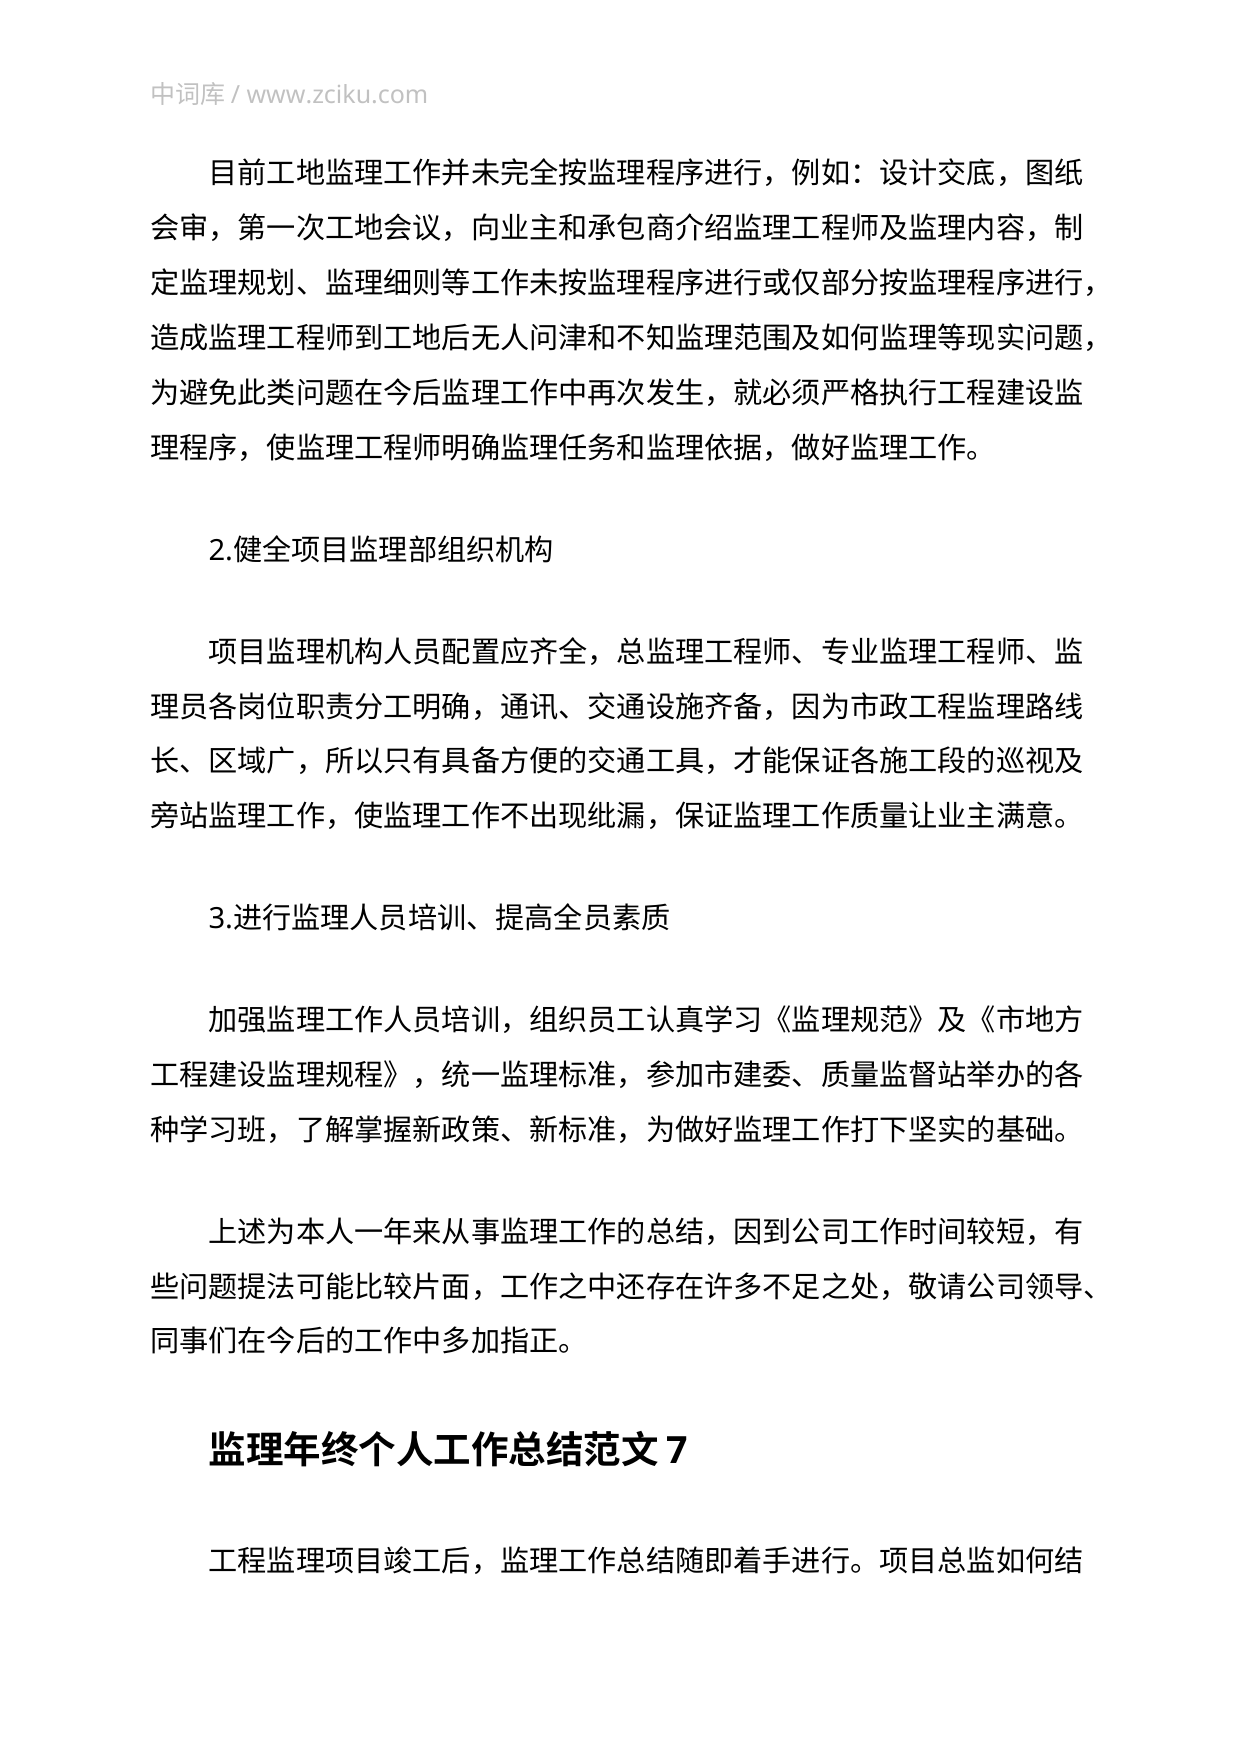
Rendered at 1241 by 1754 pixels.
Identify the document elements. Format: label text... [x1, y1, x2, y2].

text 3.进行监理人员培训、提高全员素质 [150, 895, 1090, 937]
text 2.健全项目监理部组织机构 [150, 526, 1090, 569]
text 加强监理工作人员培训，组织员工认真学习《监理规范》及《市地方工程建设监理规程》，统一监理标准，参加市建委、质量监督站举办的各种学习班，了解掌握新政策、新标准，为做好监理工作打下坚实的基础。 [150, 997, 1090, 1149]
text 监理年终个人工作总结范文7 [150, 1420, 1090, 1474]
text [150, 1537, 1090, 1580]
text 项目监理机构人员配置应齐全，总监理工程师、专业监理工程师、监理员各岗位职责分工明确，通讯、交通设施齐备，因为市政工程监理路线长、区域广，所以只有具备方便的交通工具，才能保证各施工段的巡视及旁站监理工作，使监理工作不出现纰漏，保证监理工作质量让业主满意。 [150, 628, 1090, 835]
text 上述为本人一年来从事监理工作的总结，因到公司工作时间较短，有些问题提法可能比较片面，工作之中还存在许多不足之处，敬请公司领导、同事们在今后的工作中多加指正。 [150, 1208, 1090, 1360]
text 目前工地监理工作并未完全按监理程序进行，例如：设计交底，图纸会审，第一次工地会议，向业主和承包商介绍监理工程师及监理内容，制定监理规划、监理细则等工作未按监理程序进行或仅部分按监理程序进行，造成监理工程师到工地后无人问津和不知监理范围及如何监理等现实问题，为避免此类问题在今后监理工作中再次发生，就必须严格执行工程建设监理程序，使监理工程师明确监理任务和监理依据，做好监理工作。 [150, 150, 1090, 467]
